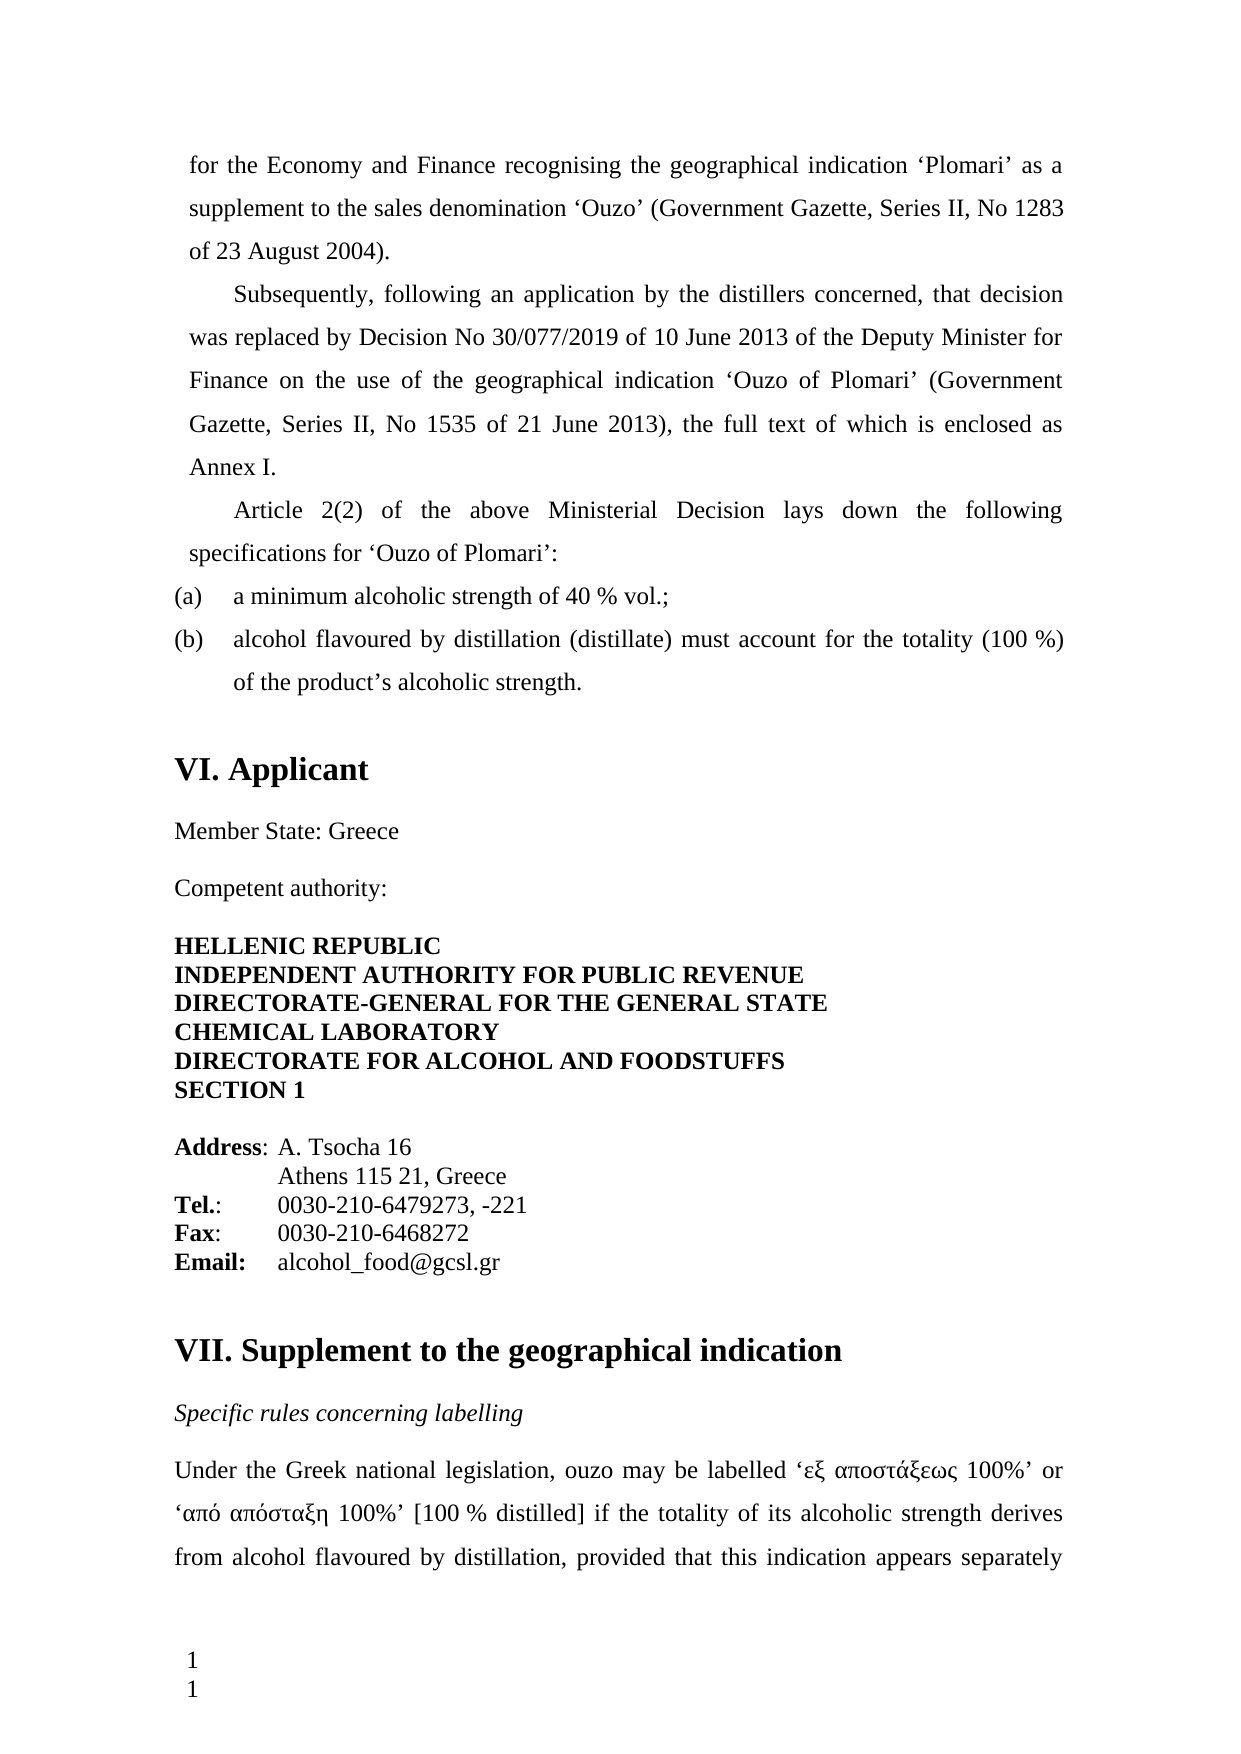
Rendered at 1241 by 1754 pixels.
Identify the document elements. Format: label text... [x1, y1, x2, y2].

text Specific rules concerning labelling [174, 1398, 1064, 1427]
text Subsequently, following an application by the distillers concerned, that decision was replaced by Decision No 30/077/2019 of 10 June 2013 of the Deputy Minister for Finance on the use of the geographical indication ‘Ouzo of Plomari’ (Government Gazette, Series II, No 1535 of 21 June 2013), the full text of which is enclosed as Annex I. [189, 279, 1064, 481]
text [174, 1455, 1064, 1570]
text Member State: Greece [174, 816, 1064, 845]
text Athens 115 21, Greece [174, 1161, 1064, 1190]
text VII. Supplement to the geographical indication [174, 1331, 1064, 1369]
text Competent authority: [174, 873, 1064, 902]
text Tel.: 0030-210-6479273, -221 [174, 1190, 1064, 1218]
text SECTION 1 [174, 1075, 1064, 1103]
text Article 2(2) of the above Ministerial Decision lays down the following specifications for ‘Ouzo of Plomari’: [189, 495, 1064, 567]
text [189, 150, 1064, 265]
text INDEPENDENT AUTHORITY FOR PUBLIC REVENUE [174, 960, 1064, 988]
text VI. Applicant [174, 749, 1064, 787]
text Address: A. Tsocha 16 [174, 1132, 1064, 1161]
text HELLENIC REPUBLIC [174, 931, 1064, 960]
text (b) alcohol flavoured by distillation (distillate) must account for the totality (100 %) of the product’s alcoholic strength. [174, 624, 1064, 696]
text Email: alcohol_food@gcsl.gr [174, 1247, 1064, 1276]
text (a) a minimum alcoholic strength of 40 % vol.; [174, 581, 1064, 610]
text DIRECTORATE FOR ALCOHOL AND FOODSTUFFS [174, 1046, 1064, 1075]
text DIRECTORATE-GENERAL FOR THE GENERAL STATE CHEMICAL LABORATORY [174, 988, 1064, 1046]
text Fax: 0030-210-6468272 [174, 1218, 1064, 1247]
